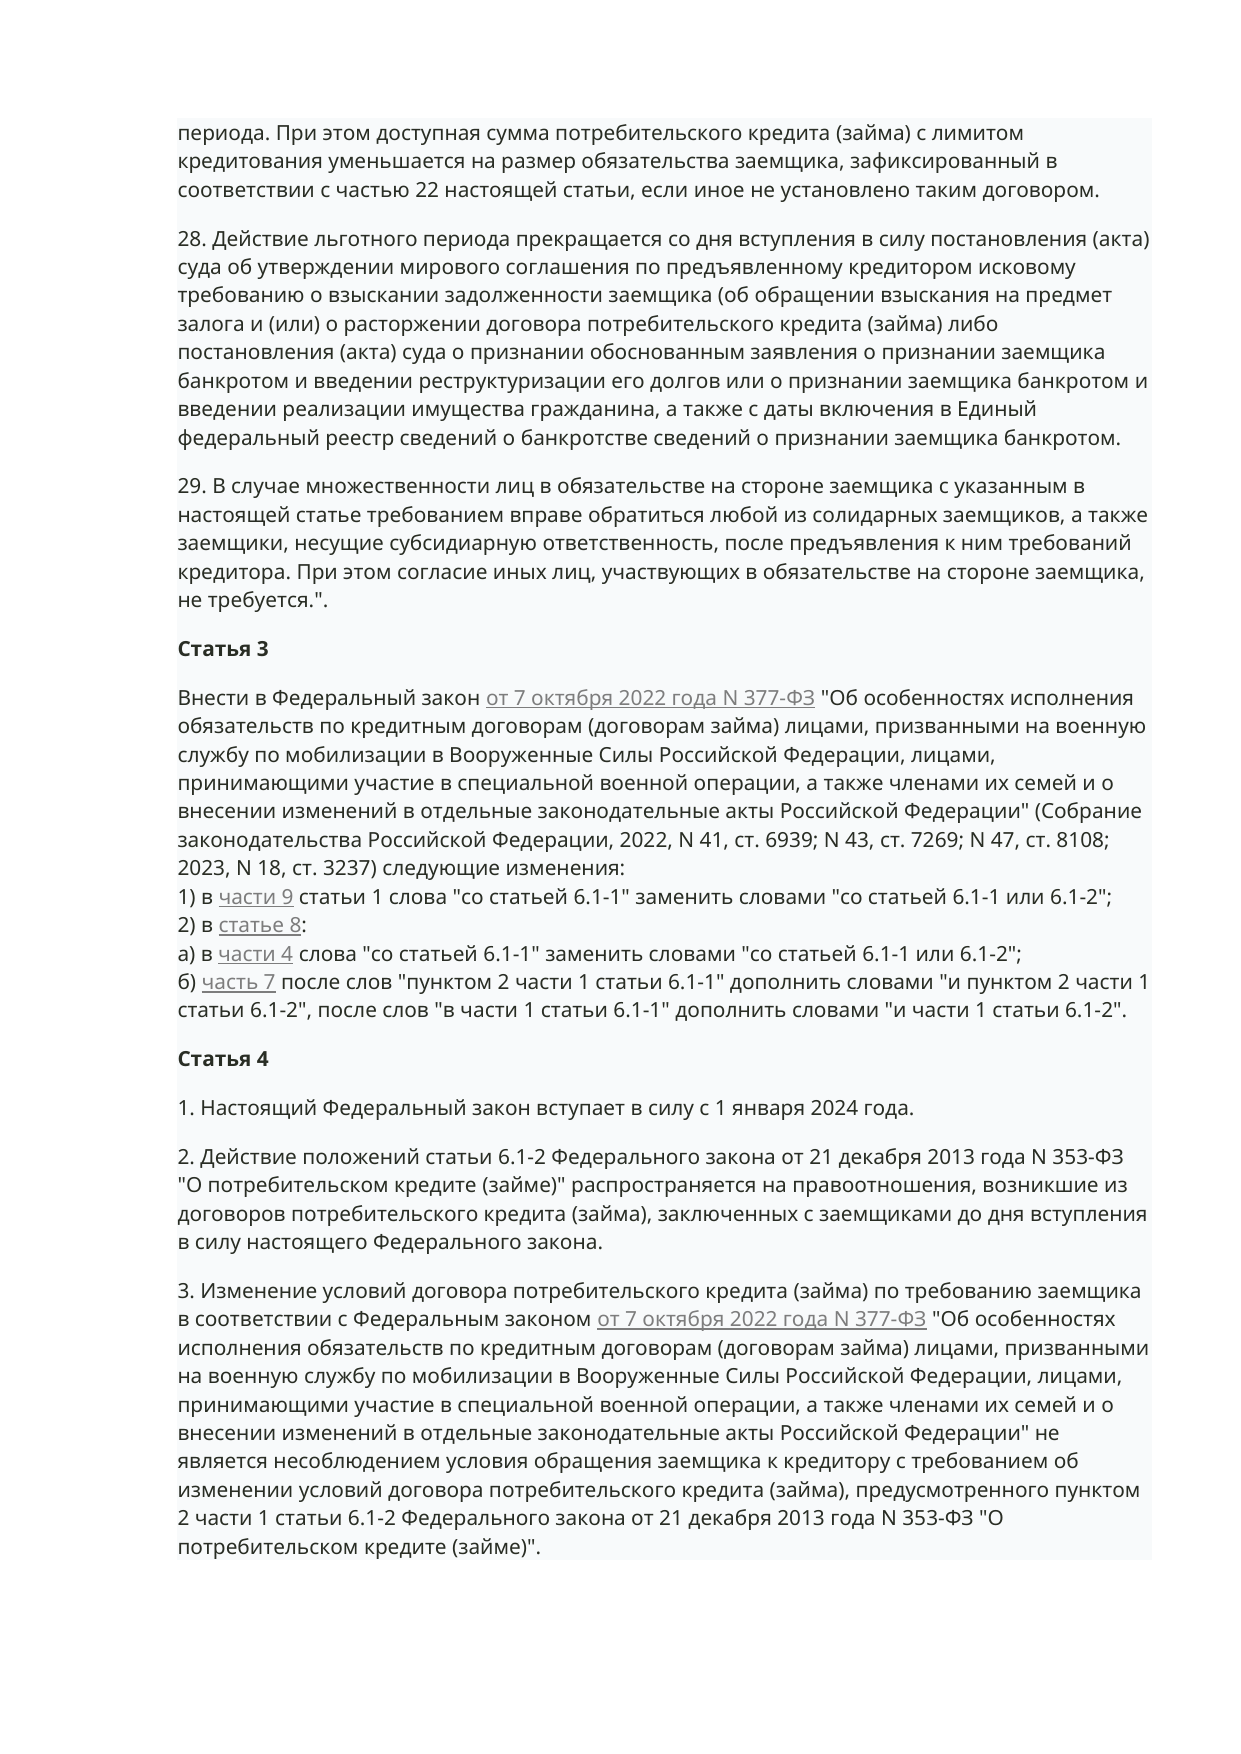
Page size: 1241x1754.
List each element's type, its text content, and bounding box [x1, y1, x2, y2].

text 2. Действие положений статьи 6.1-2 Федерального закона от 21 декабря 2013 года N 353-ФЗ "О потребительском кредите (займе)" распространяется на правоотношения, возникшие из договоров потребительского кредита (займа), заключенных с заемщиками до дня вступления в силу настоящего Федерального закона. [177, 1142, 1152, 1256]
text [177, 118, 1152, 203]
text а) в части 4 слова "со статьей 6.1-1" заменить словами "со статьей 6.1-1 или 6.1-2"; [177, 939, 1152, 967]
text 3. Изменение условий договора потребительского кредита (займа) по требованию заемщика в соответствии с Федеральным законом от 7 октября 2022 года N 377-ФЗ "Об особенностях исполнения обязательств по кредитным договорам (договорам займа) лицами, призванными на военную службу по мобилизации в Вооруженные Силы Российской Федерации, лицами, принимающими участие в специальной военной операции, а также членами их семей и о внесении изменений в отдельные законодательные акты Российской Федерации" не является несоблюдением условия обращения заемщика к кредитору с требованием об изменении условий договора потребительского кредита (займа), предусмотренного пунктом 2 части 1 статьи 6.1-2 Федерального закона от 21 декабря 2013 года N 353-ФЗ "О потребительском кредите (займе)". [177, 1276, 1152, 1560]
text Статья 3 [177, 634, 1152, 662]
text б) часть 7 после слов "пунктом 2 части 1 статьи 6.1-1" дополнить словами "и пунктом 2 части 1 статьи 6.1-2", после слов "в части 1 статьи 6.1-1" дополнить словами "и части 1 статьи 6.1-2". [177, 967, 1152, 1024]
text 1. Настоящий Федеральный закон вступает в силу с 1 января 2024 года. [177, 1093, 1152, 1122]
text 29. В случае множественности лиц в обязательстве на стороне заемщика с указанным в настоящей статье требованием вправе обратиться любой из солидарных заемщиков, а также заемщики, несущие субсидиарную ответственность, после предъявления к ним требований кредитора. При этом согласие иных лиц, участвующих в обязательстве на стороне заемщика, не требуется.". [177, 472, 1152, 614]
text Статья 4 [177, 1044, 1152, 1073]
text Внести в Федеральный закон от 7 октября 2022 года N 377-ФЗ "Об особенностях исполнения обязательств по кредитным договорам (договорам займа) лицами, призванными на военную службу по мобилизации в Вооруженные Силы Российской Федерации, лицами, принимающими участие в специальной военной операции, а также членами их семей и о внесении изменений в отдельные законодательные акты Российской Федерации" (Собрание законодательства Российской Федерации, 2022, N 41, ст. 6939; N 43, ст. 7269; N 47, ст. 8108; 2023, N 18, ст. 3237) следующие изменения: [177, 683, 1152, 882]
text 2) в статье 8: [177, 910, 1152, 939]
text 1) в части 9 статьи 1 слова "со статьей 6.1-1" заменить словами "со статьей 6.1-1 или 6.1-2"; [177, 882, 1152, 910]
text 28. Действие льготного периода прекращается со дня вступления в силу постановления (акта) суда об утверждении мирового соглашения по предъявленному кредитором исковому требованию о взыскании задолженности заемщика (об обращении взыскания на предмет залога и (или) о расторжении договора потребительского кредита (займа) либо постановления (акта) суда о признании обоснованным заявления о признании заемщика банкротом и введении реструктуризации его долгов или о признании заемщика банкротом и введении реализации имущества гражданина, а также с даты включения в Единый федеральный реестр сведений о банкротстве сведений о признании заемщика банкротом. [177, 224, 1152, 451]
